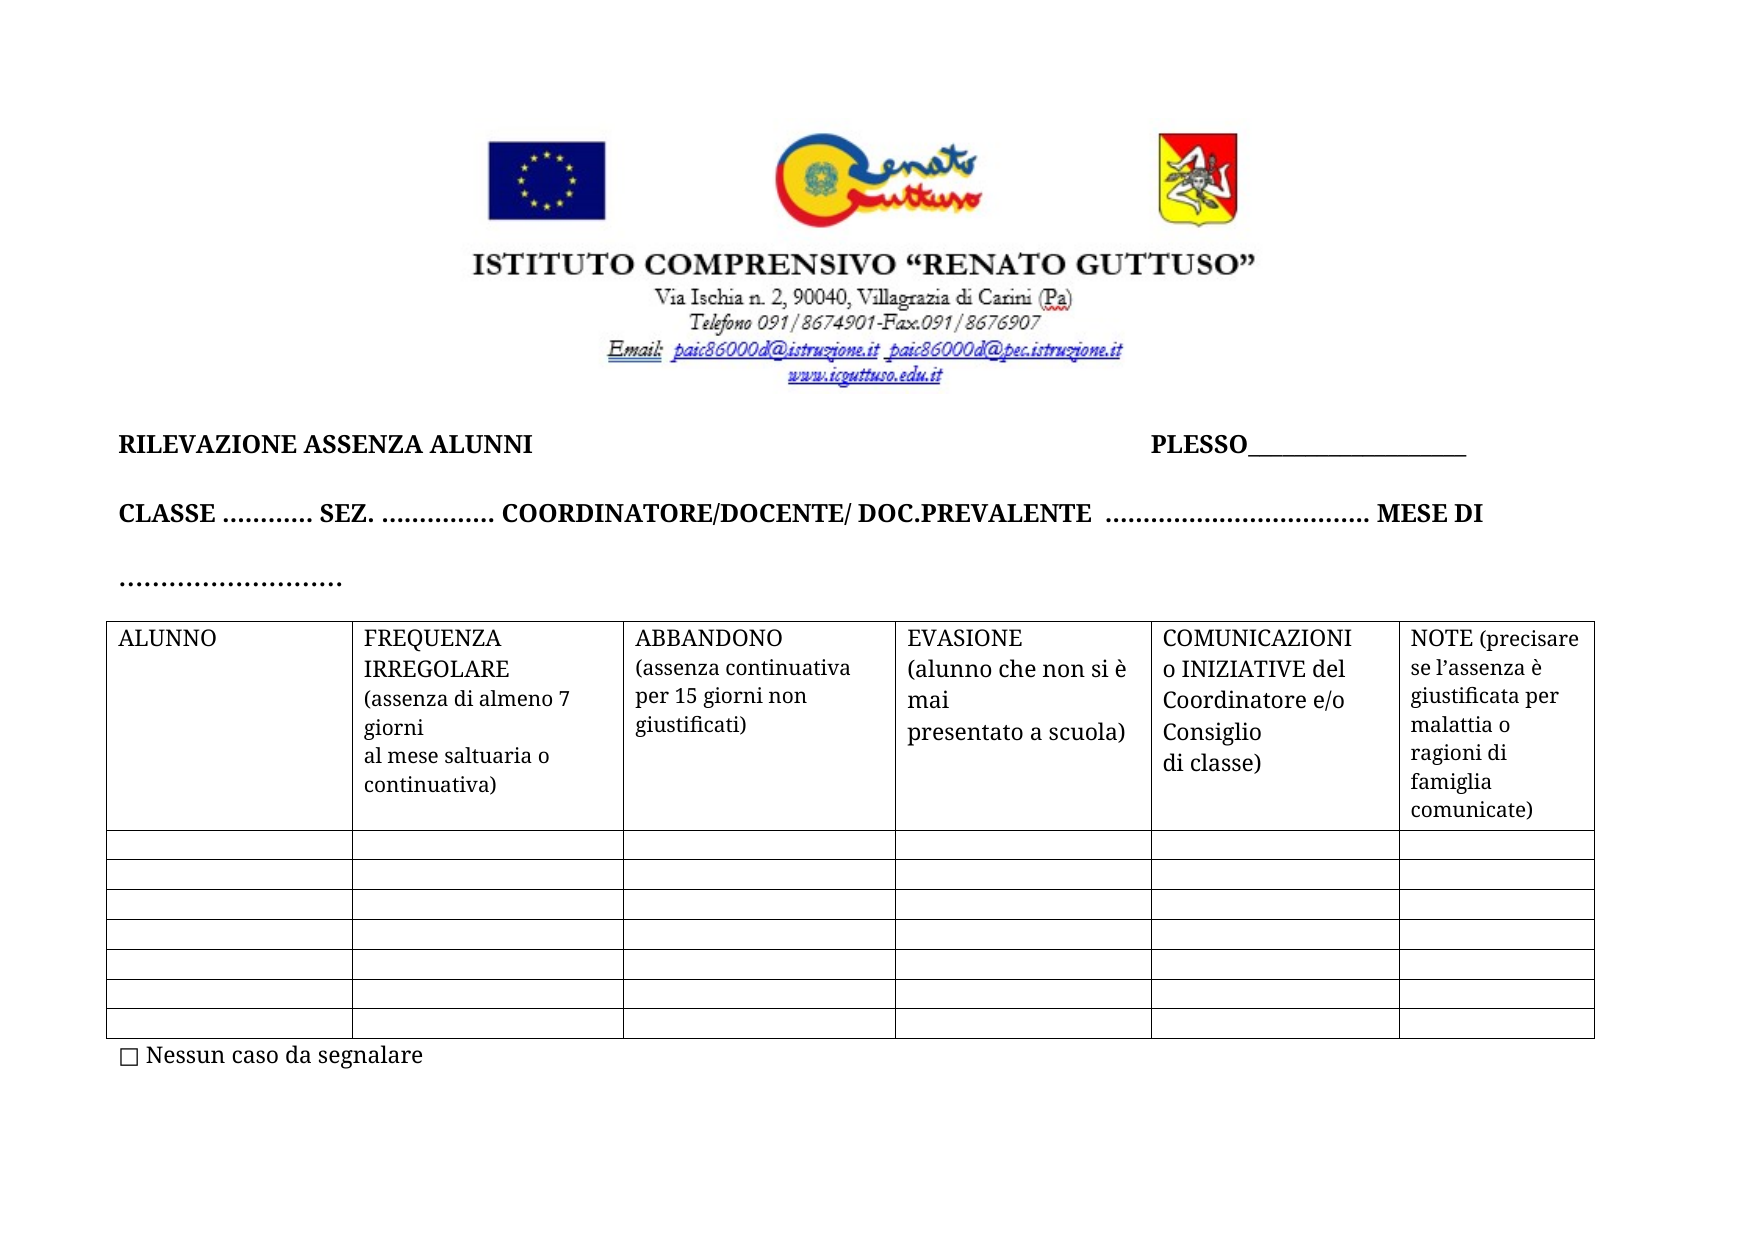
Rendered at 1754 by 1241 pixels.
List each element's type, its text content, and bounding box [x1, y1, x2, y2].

table_cell [353, 920, 623, 949]
table_cell [353, 980, 623, 1008]
table_cell [1400, 950, 1594, 978]
table_cell [353, 831, 623, 859]
table_cell [1152, 831, 1399, 859]
table_cell [1152, 860, 1399, 889]
table_cell [896, 1009, 1151, 1038]
table_cell [896, 980, 1151, 1008]
table_cell [624, 1009, 895, 1038]
table_cell [353, 1009, 623, 1038]
table_cell [1152, 890, 1399, 919]
table_header FREQUENZA IRREGOLARE (assenza di almeno 7 giorni al mese saltuaria o continuativa) [353, 622, 623, 829]
table_cell [1152, 1009, 1399, 1038]
text CLASSE ………… SEZ. …………… COORDINATORE/DOCENTE/ DOC.PREVALENTE …………………………….. MESE DI [118, 495, 1606, 529]
table_cell [1400, 890, 1594, 919]
table_cell [353, 890, 623, 919]
table_cell [1152, 950, 1399, 978]
table_cell [353, 950, 623, 978]
table_cell [896, 831, 1151, 859]
table_cell [353, 860, 623, 889]
table_cell [107, 980, 352, 1008]
table_cell [624, 920, 895, 949]
table_cell [896, 890, 1151, 919]
table_cell [896, 860, 1151, 889]
table_cell [107, 890, 352, 919]
table_cell [1400, 860, 1594, 889]
table_cell [624, 980, 895, 1008]
table_cell [1400, 831, 1594, 859]
table_header COMUNICAZIONI o INIZIATIVE del Coordinatore e/o Consiglio di classe) [1152, 622, 1399, 829]
table_cell [896, 920, 1151, 949]
text ……………………… [118, 563, 1606, 592]
table_header EVASIONE (alunno che non si è mai presentato a scuola) [896, 622, 1151, 829]
table_cell [624, 950, 895, 978]
table_cell [107, 831, 352, 859]
table_cell [896, 950, 1151, 978]
table_header NOTE (precisare se l’assenza è giustificata per malattia o ragioni di famiglia comunicate) [1400, 622, 1594, 829]
table_cell [1400, 980, 1594, 1008]
table_cell [624, 890, 895, 919]
table_cell [107, 1009, 352, 1038]
table_cell [1400, 1009, 1594, 1038]
table_cell [1152, 920, 1399, 949]
table_cell [107, 860, 352, 889]
table_cell [107, 920, 352, 949]
table_cell [1152, 980, 1399, 1008]
table_cell [107, 950, 352, 978]
table_header ALUNNO [107, 622, 352, 829]
text RILEVAZIONE ASSENZA ALUNNI PLESSO___________________ [118, 427, 1606, 461]
table_header ABBANDONO (assenza continuativa per 15 giorni non giustificati) [624, 622, 895, 829]
table_cell [624, 860, 895, 889]
table_cell [624, 831, 895, 859]
picture [449, 118, 1275, 394]
text □ Nessun caso da segnalare [118, 1039, 1606, 1070]
table_cell [1400, 920, 1594, 949]
